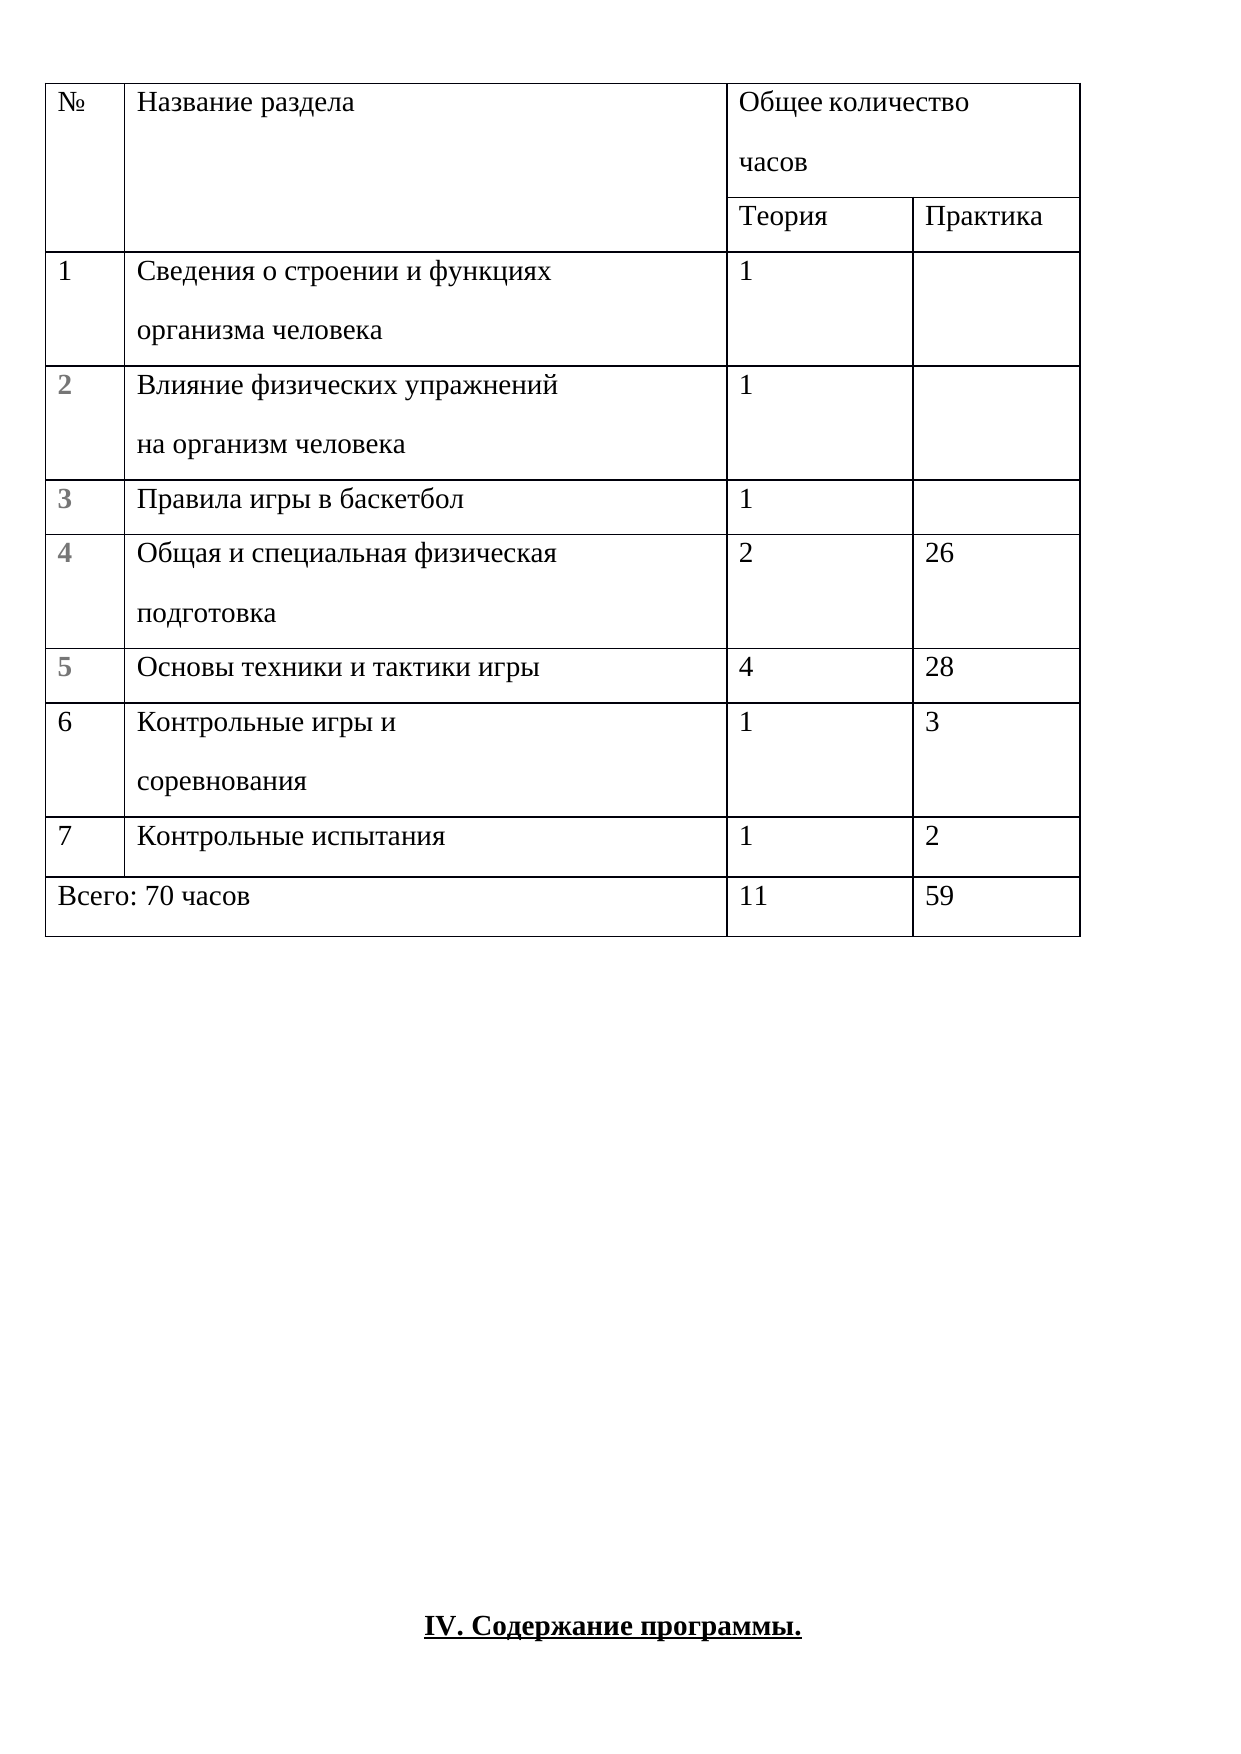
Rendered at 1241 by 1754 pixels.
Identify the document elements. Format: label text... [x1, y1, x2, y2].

table_header Название раздела [125, 84, 726, 251]
table_cell 28 [914, 649, 1079, 702]
table_cell Влияние физических упражнений на организм человека [125, 367, 726, 479]
table_cell 11 [728, 878, 912, 936]
table_cell 59 [914, 878, 1079, 936]
table_header Общее количество часов [728, 84, 1079, 197]
table_cell 2 [914, 818, 1079, 876]
table_cell 2 [46, 367, 124, 479]
table_cell 1 [46, 253, 124, 365]
table_cell 1 [728, 367, 912, 479]
table_cell 1 [728, 481, 912, 534]
table_cell 5 [46, 649, 124, 702]
table_cell 3 [914, 704, 1079, 816]
table_cell 3 [46, 481, 124, 534]
table_cell Общая и специальная физическая подготовка [125, 535, 726, 648]
table_cell 1 [728, 818, 912, 876]
table_cell Контрольные испытания [125, 818, 726, 876]
table_cell Основы техники и тактики игры [125, 649, 726, 702]
table_cell 7 [46, 818, 124, 876]
table_cell 2 [728, 535, 912, 648]
table_cell 6 [46, 704, 124, 816]
table_cell 4 [728, 649, 912, 702]
table_cell Контрольные игры и соревнования [125, 704, 726, 816]
table_cell Теория [728, 198, 912, 251]
table_cell [914, 367, 1079, 479]
table_cell Практика [914, 198, 1079, 251]
table_cell Правила игры в баскетбол [125, 481, 726, 534]
table_cell 1 [728, 704, 912, 816]
table_cell 4 [46, 535, 124, 648]
table_header № [46, 84, 124, 251]
table_cell Сведения о строении и функциях организма человека [125, 253, 726, 365]
table_cell Всего: 70 часов [46, 878, 726, 936]
table_cell 26 [914, 535, 1079, 648]
table_cell [914, 253, 1079, 365]
table_cell 1 [728, 253, 912, 365]
text IV. Содержание программы. [74, 1608, 1152, 1642]
table_cell [914, 481, 1079, 534]
